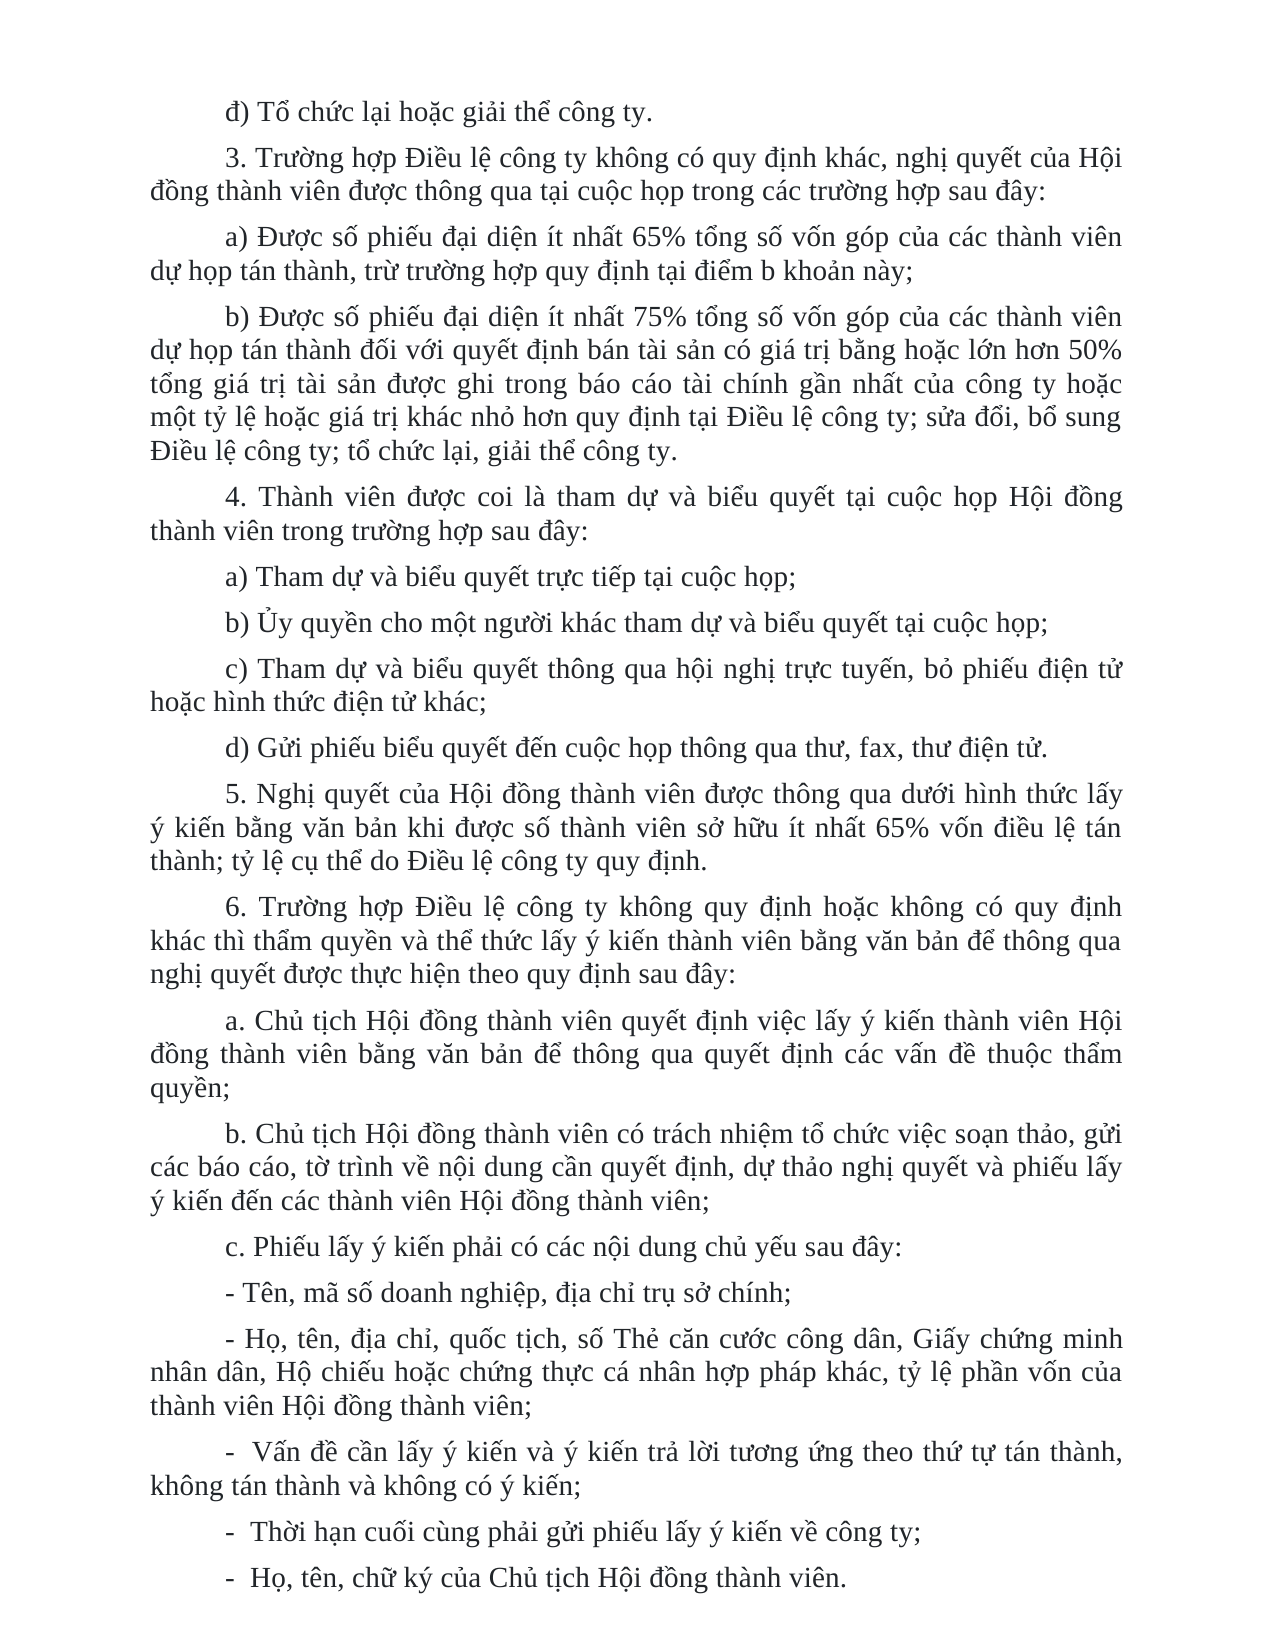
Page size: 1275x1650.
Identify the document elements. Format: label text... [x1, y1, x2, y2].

text 5. Nghị quyết của Hội đồng thành viên được thông qua dưới hình thức lấy ý kiến bằng văn bản khi được số thành viên sở hữu ít nhất 65% vốn điều lệ tán thành; tỷ lệ cụ thể do Điều lệ công ty quy định. [150, 776, 1125, 877]
text a) Được số phiếu đại diện ít nhất 65% tổng số vốn góp của các thành viên dự họp tán thành, trừ trường hợp quy định tại điểm b khoản này; [150, 219, 1125, 286]
text - Họ, tên, địa chỉ, quốc tịch, số Thẻ căn cước công dân, Giấy chứng minh nhân dân, Hộ chiếu hoặc chứng thực cá nhân hợp pháp khác, tỷ lệ phần vốn của thành viên Hội đồng thành viên; [150, 1321, 1125, 1422]
text - Họ, tên, chữ ký của Chủ tịch Hội đồng thành viên. [150, 1560, 1125, 1593]
text 6. Trường hợp Điều lệ công ty không quy định hoặc không có quy định khác thì thẩm quyền và thể thức lấy ý kiến thành viên bằng văn bản để thông qua nghị quyết được thực hiện theo quy định sau đây: [150, 889, 1125, 990]
text a. Chủ tịch Hội đồng thành viên quyết định việc lấy ý kiến thành viên Hội đồng thành viên bằng văn bản để thông qua quyết định các vấn đề thuộc thẩm quyền; [150, 1003, 1125, 1103]
text c. Phiếu lấy ý kiến phải có các nội dung chủ yếu sau đây: [150, 1229, 1125, 1262]
text 4. Thành viên được coi là tham dự và biểu quyết tại cuộc họp Hội đồng thành viên trong trường hợp sau đây: [150, 479, 1125, 546]
text c) Tham dự và biểu quyết thông qua hội nghị trực tuyến, bỏ phiếu điện tử hoặc hình thức điện tử khác; [150, 651, 1125, 718]
text - Tên, mã số doanh nghiệp, địa chỉ trụ sở chính; [150, 1275, 1125, 1308]
text b) Được số phiếu đại diện ít nhất 75% tổng số vốn góp của các thành viên dự họp tán thành đối với quyết định bán tài sản có giá trị bằng hoặc lớn hơn 50% tổng giá trị tài sản được ghi trong báo cáo tài chính gần nhất của công ty hoặc một tỷ lệ hoặc giá trị khác nhỏ hơn quy định tại Điều lệ công ty; sửa đổi, bổ sung Điều lệ công ty; tổ chức lại, giải thể công ty. [150, 299, 1125, 467]
text d) Gửi phiếu biểu quyết đến cuộc họp thông qua thư, fax, thư điện tử. [150, 730, 1125, 764]
text đ) Tổ chức lại hoặc giải thể công ty. [150, 94, 1125, 127]
text 3. Trường hợp Điều lệ công ty không có quy định khác, nghị quyết của Hội đồng thành viên được thông qua tại cuộc họp trong các trường hợp sau đây: [150, 140, 1125, 207]
text - Thời hạn cuối cùng phải gửi phiếu lấy ý kiến về công ty; [150, 1514, 1125, 1547]
text b. Chủ tịch Hội đồng thành viên có trách nhiệm tổ chức việc soạn thảo, gửi các báo cáo, tờ trình về nội dung cần quyết định, dự thảo nghị quyết và phiếu lấy ý kiến đến các thành viên Hội đồng thành viên; [150, 1116, 1125, 1216]
text - Vấn đề cần lấy ý kiến và ý kiến trả lời tương ứng theo thứ tự tán thành, không tán thành và không có ý kiến; [150, 1434, 1125, 1501]
text a) Tham dự và biểu quyết trực tiếp tại cuộc họp; [150, 559, 1125, 592]
text b) Ủy quyền cho một người khác tham dự và biểu quyết tại cuộc họp; [150, 605, 1125, 638]
